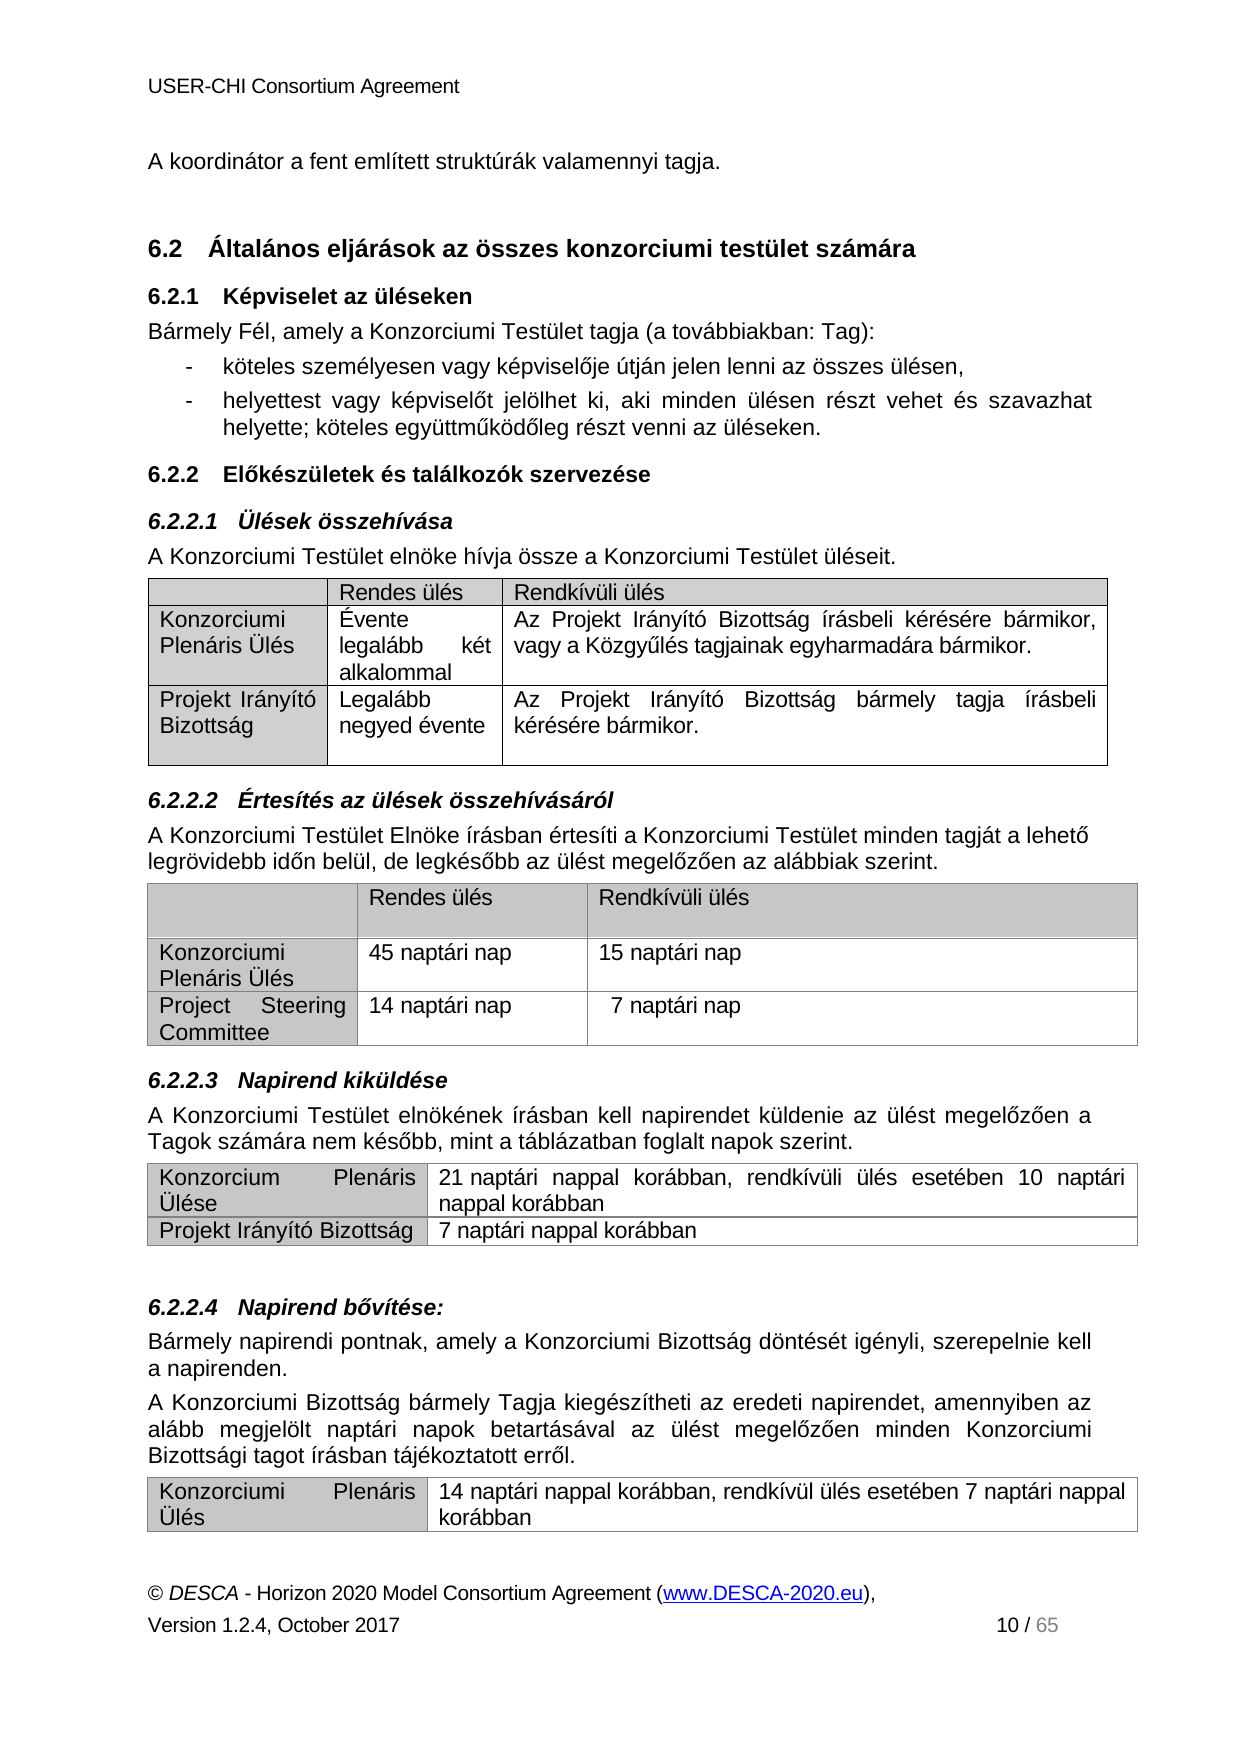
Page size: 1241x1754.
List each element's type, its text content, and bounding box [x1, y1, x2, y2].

table_cell 7 naptári nap [588, 992, 1137, 1045]
subtitle Ülések összehívása [148, 508, 1093, 534]
subtitle Általános eljárások az összes konzorciumi testület számára [148, 234, 1093, 262]
table_header [149, 579, 327, 605]
text Bármely napirendi pontnak, amely a Konzorciumi Bizottság döntését igényli, szerepelnie kell a napirenden. [148, 1328, 1093, 1381]
table_header Rendkívüli ülés [588, 884, 1137, 937]
table_cell Project Steering Committee [148, 992, 357, 1045]
text A Konzorciumi Testület elnökének írásban kell napirendet küldenie az ülést megelőzően a Tagok számára nem később, mint a táblázatban foglalt napok szerint. [148, 1102, 1093, 1154]
subtitle Napirend bővítése: [148, 1294, 1093, 1320]
subtitle Napirend kiküldése [148, 1067, 1093, 1093]
table_header Rendkívüli ülés [503, 579, 1107, 605]
table_cell Legalább negyed évente [328, 686, 502, 765]
table_cell Konzorciumi Plenáris Ülés [148, 939, 357, 991]
table_cell 14 naptári nap [358, 992, 587, 1045]
table_cell Projekt Irányító Bizottság [149, 686, 327, 765]
text A Konzorciumi Bizottság bármely Tagja kiegészítheti az eredeti napirendet, amennyiben az alább megjelölt naptári napok betartásával az ülést megelőzően minden Konzorciumi Bizottsági tagot írásban tájékoztatott erről. [148, 1389, 1093, 1468]
table_cell Évente legalább két alkalommal [328, 606, 502, 685]
table_cell Konzorciumi Plenáris Ülés [149, 606, 327, 685]
subtitle Előkészületek és találkozók szervezése [148, 461, 1093, 487]
table_header Konzorcium Plenáris Ülése [148, 1164, 427, 1216]
text Bármely Fél, amely a Konzorciumi Testület tagja (a továbbiakban: Tag): [148, 318, 1093, 344]
table_cell Az Projekt Irányító Bizottság bármely tagja írásbeli kérésére bármikor. [503, 686, 1107, 765]
subtitle Képviselet az üléseken [148, 283, 1093, 309]
text A koordinátor a fent említett struktúrák valamennyi tagja. [148, 148, 1093, 174]
table_header Rendes ülés [358, 884, 587, 937]
table_cell Az Projekt Irányító Bizottság írásbeli kérésére bármikor, vagy a Közgyűlés tagjainak egyharmadára bármikor. [503, 606, 1107, 685]
table_header 14 naptári nappal korábban, rendkívül ülés esetében 7 naptári nappal korábban [428, 1478, 1137, 1531]
table_header [148, 884, 357, 937]
list köteles személyesen vagy képviselője útján jelen lenni az összes ülésen, [185, 353, 1093, 379]
table_cell 15 naptári nap [588, 939, 1137, 991]
table_cell 7 naptári nappal korábban [428, 1218, 1137, 1245]
table_cell Projekt Irányító Bizottság [148, 1218, 427, 1245]
table_header Rendes ülés [328, 579, 502, 605]
text A Konzorciumi Testület elnöke hívja össze a Konzorciumi Testület üléseit. [148, 543, 1093, 569]
text A Konzorciumi Testület Elnöke írásban értesíti a Konzorciumi Testület minden tagját a lehető legrövidebb időn belül, de legkésőbb az ülést megelőzően az alábbiak szerint. [148, 822, 1093, 874]
table_cell 45 naptári nap [358, 939, 587, 991]
list helyettest vagy képviselőt jelölhet ki, aki minden ülésen részt vehet és szavazhat helyette; köteles együttműködőleg részt venni az üléseken. [185, 387, 1093, 440]
subtitle Értesítés az ülések összehívásáról [148, 787, 1093, 813]
table_header Konzorciumi Plenáris Ülés [148, 1478, 427, 1531]
table_header 21 naptári nappal korábban, rendkívüli ülés esetében 10 naptári nappal korábban [428, 1164, 1137, 1216]
